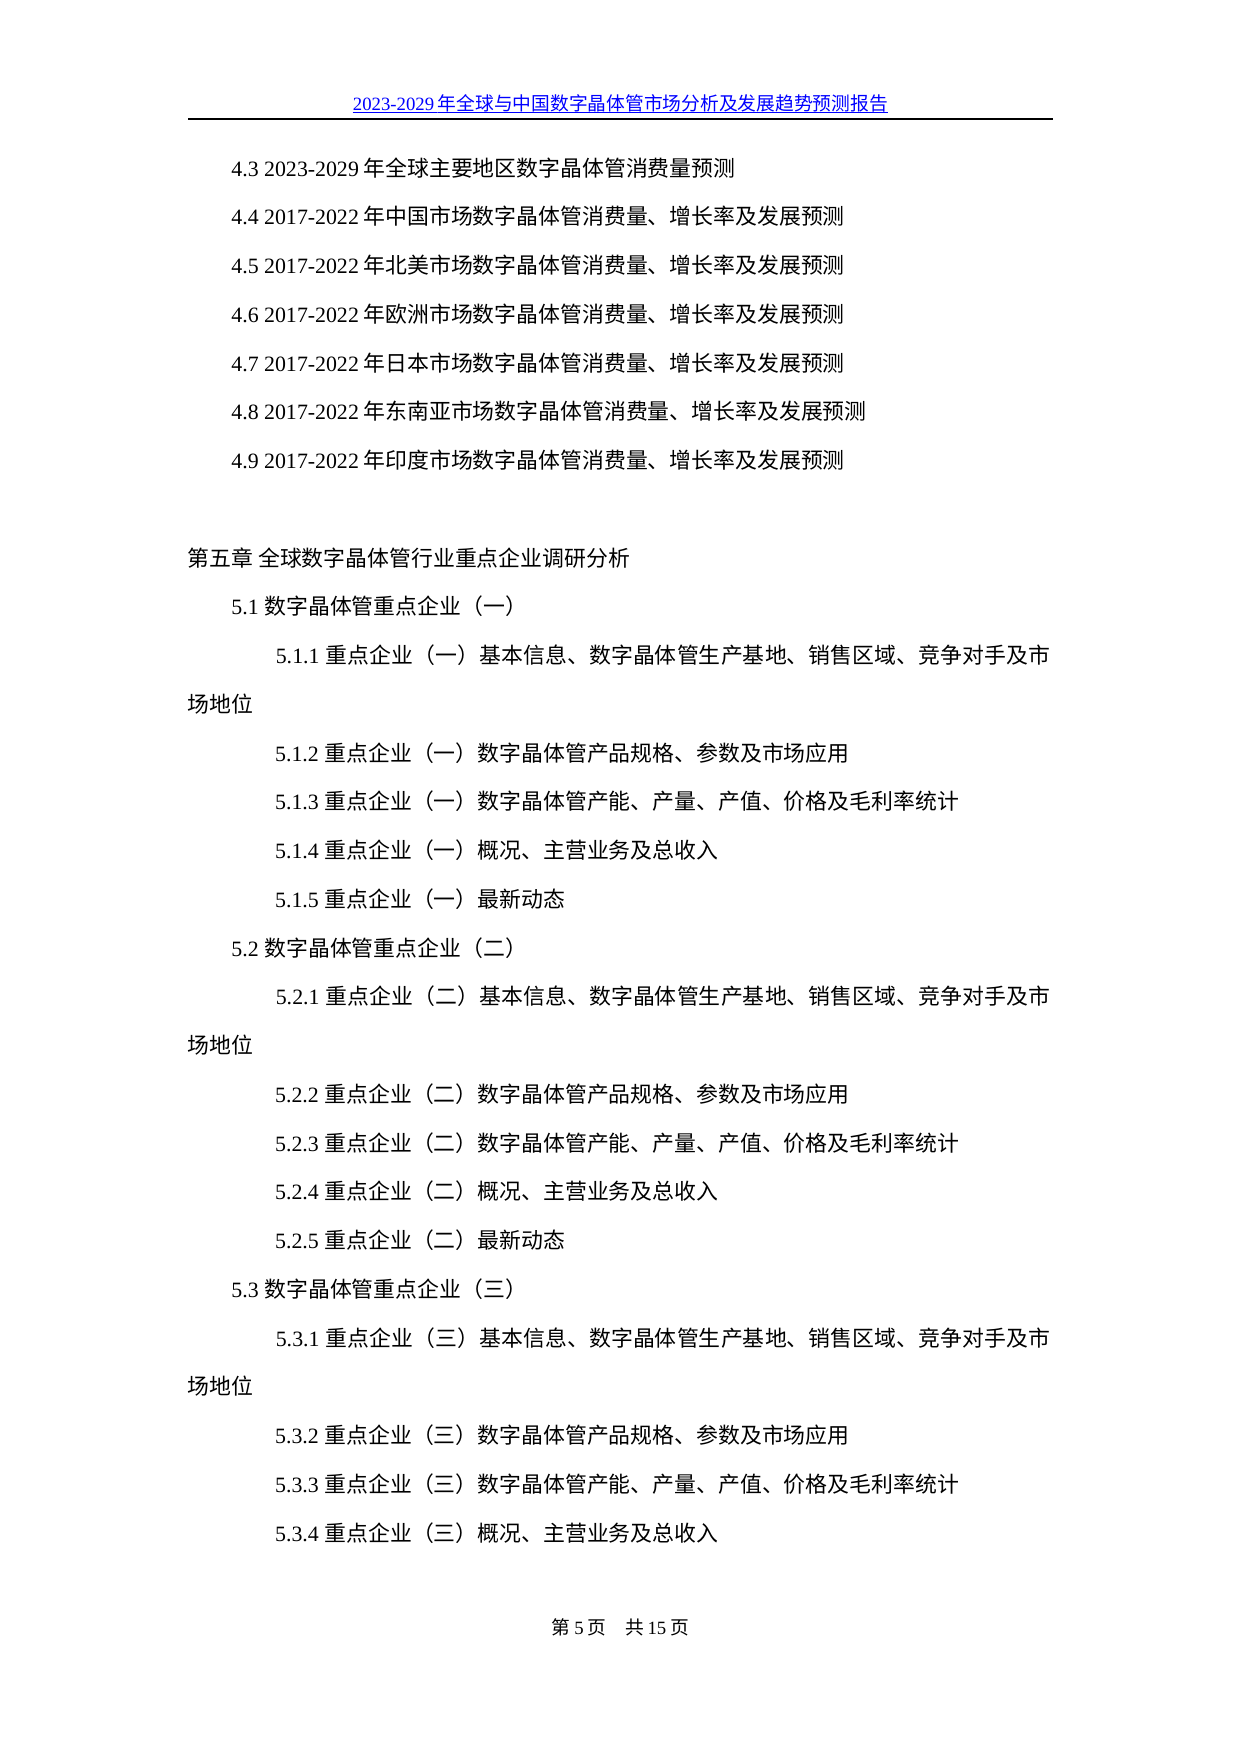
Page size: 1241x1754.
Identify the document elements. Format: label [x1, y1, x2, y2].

text [187, 150, 1053, 1548]
